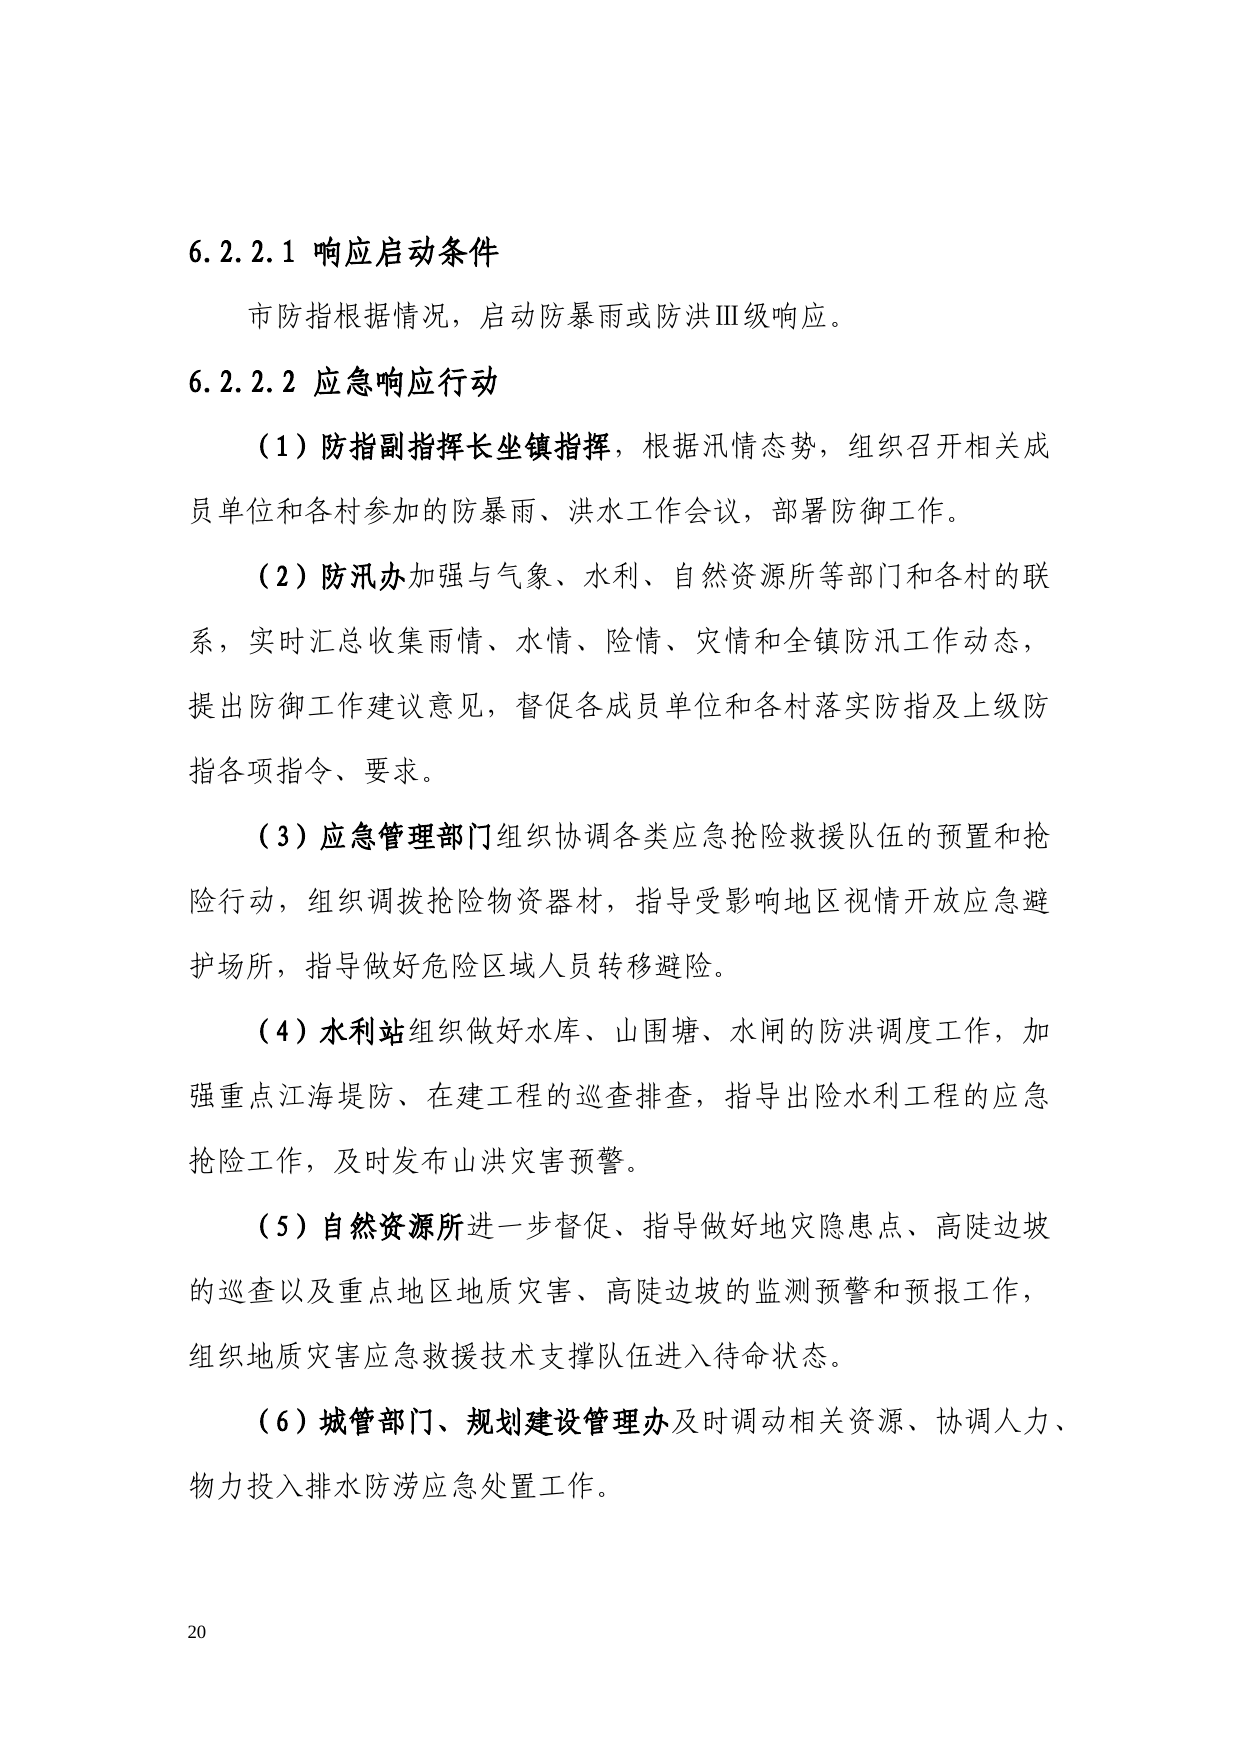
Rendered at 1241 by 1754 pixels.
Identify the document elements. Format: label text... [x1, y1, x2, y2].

text （5）自然资源所进一步督促、指导做好地灾隐患点、高陡边坡的巡查以及重点地区地质灾害、高陡边坡的监测预警和预报工作，组织地质灾害应急救援技术支撑队伍进入待命状态。 [187, 1192, 1053, 1387]
text （1）防指副指挥长坐镇指挥，根据汛情态势，组织召开相关成员单位和各村参加的防暴雨、洪水工作会议，部署防御工作。 [187, 412, 1053, 542]
text 6.2.2.1 响应启动条件 [187, 217, 1053, 282]
text （3）应急管理部门组织协调各类应急抢险救援队伍的预置和抢险行动，组织调拨抢险物资器材，指导受影响地区视情开放应急避护场所，指导做好危险区域人员转移避险。 [187, 802, 1053, 997]
text 6.2.2.2 应急响应行动 [187, 347, 1053, 412]
text （4）水利站组织做好水库、山围塘、水闸的防洪调度工作，加强重点江海堤防、在建工程的巡查排查，指导出险水利工程的应急抢险工作，及时发布山洪灾害预警。 [187, 997, 1053, 1192]
text （6）城管部门、规划建设管理办及时调动相关资源、协调人力、物力投入排水防涝应急处置工作。 [187, 1387, 1053, 1517]
text 市防指根据情况，启动防暴雨或防洪Ⅲ级响应。 [187, 282, 1053, 347]
text （2）防汛办加强与气象、水利、自然资源所等部门和各村的联系，实时汇总收集雨情、水情、险情、灾情和全镇防汛工作动态，提出防御工作建议意见，督促各成员单位和各村落实防指及上级防指各项指令、要求。 [187, 542, 1053, 802]
